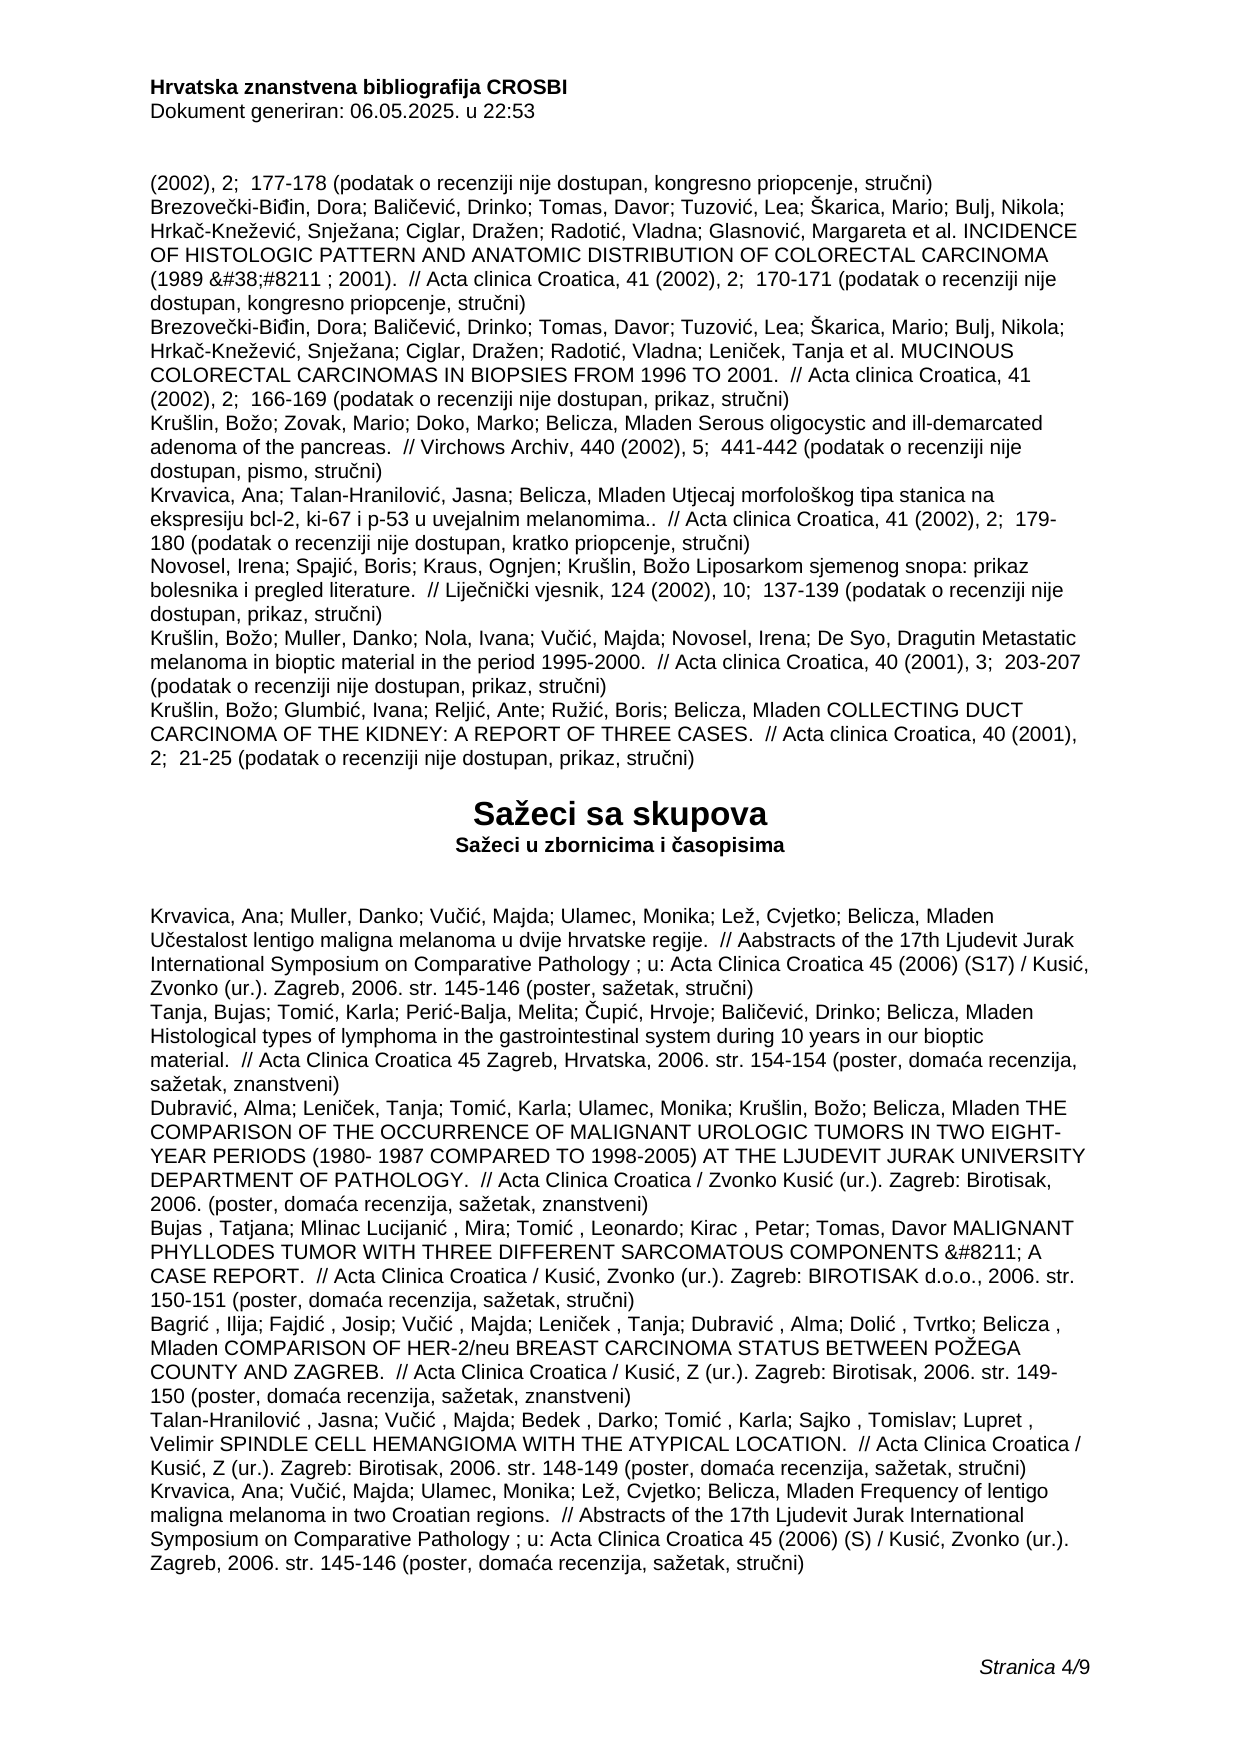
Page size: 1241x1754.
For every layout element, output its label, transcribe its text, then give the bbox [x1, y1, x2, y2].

text Tanja, Bujas; Tomić, Karla; Perić-Balja, Melita; Čupić, Hrvoje; Baličević, Drinko; Belicza, Mladen [150, 1000, 1090, 1096]
text Dubravić, Alma; Leniček, Tanja; Tomić, Karla; Ulamec, Monika; Krušlin, Božo; Belicza, Mladen [150, 1096, 1090, 1216]
subtitle Sažeci u zbornicima i časopisima [150, 832, 1090, 856]
text Brezovečki-Biđin, Dora; Baličević, Drinko; Tomas, Davor; Tuzović, Lea; Škarica, Mario; Bulj, Nikola; Hrkač-Knežević, Snježana; Ciglar, Dražen; Radotić, Vladna; Leniček, Tanja et al. [150, 315, 1090, 411]
text Krušlin, Božo; Muller, Danko; Nola, Ivana; Vučić, Majda; Novosel, Irena; De Syo, Dragutin [150, 626, 1090, 698]
text Novosel, Irena; Spajić, Boris; Kraus, Ognjen; Krušlin, Božo [150, 554, 1090, 626]
text Krvavica, Ana; Vučić, Majda; Ulamec, Monika; Lež, Cvjetko; Belicza, Mladen [150, 1479, 1090, 1575]
text Krvavica, Ana; Muller, Danko; Vučić, Majda; Ulamec, Monika; Lež, Cvjetko; Belicza, Mladen [150, 904, 1090, 1000]
text Krušlin, Božo; Zovak, Mario; Doko, Marko; Belicza, Mladen [150, 411, 1090, 482]
subtitle Sažeci sa skupova [150, 794, 1090, 832]
text Brezovečki-Biđin, Dora; Baličević, Drinko; Tomas, Davor; Tuzović, Lea; Škarica, Mario; Bulj, Nikola; Hrkač-Knežević, Snježana; Ciglar, Dražen; Radotić, Vladna; Glasnović, Margareta et al. [150, 195, 1090, 315]
text Bujas , Tatjana; Mlinac Lucijanić , Mira; Tomić , Leonardo; Kirac , Petar; Tomas, Davor [150, 1216, 1090, 1312]
text Krvavica, Ana; Talan-Hranilović, Jasna; Belicza, Mladen [150, 482, 1090, 554]
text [150, 171, 1090, 195]
text Krušlin, Božo; Glumbić, Ivana; Reljić, Ante; Ružić, Boris; Belicza, Mladen [150, 698, 1090, 770]
text Talan-Hranilović , Jasna; Vučić , Majda; Bedek , Darko; Tomić , Karla; Sajko , Tomislav; Lupret , Velimir [150, 1407, 1090, 1479]
text Bagrić , Ilija; Fajdić , Josip; Vučić , Majda; Leniček , Tanja; Dubravić , Alma; Dolić , Tvrtko; Belicza , Mladen [150, 1312, 1090, 1407]
